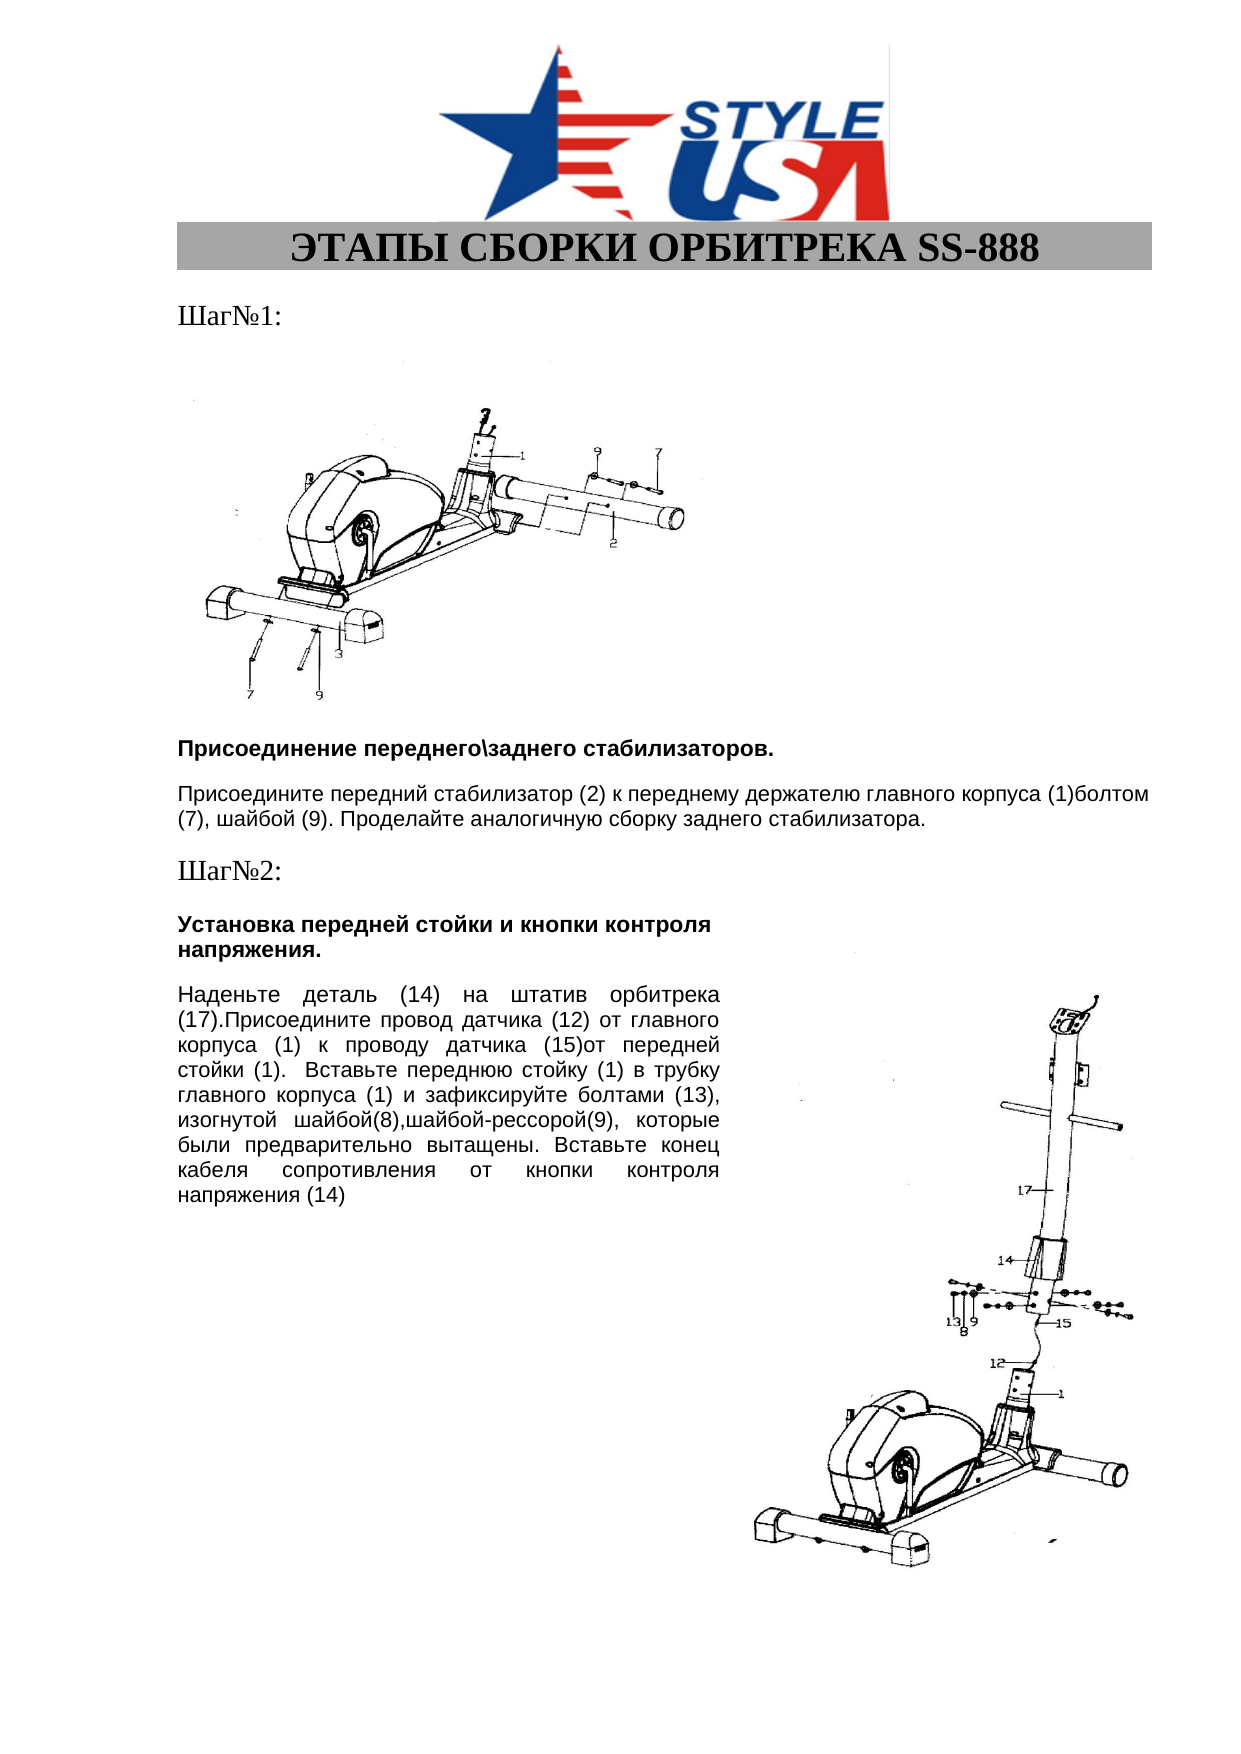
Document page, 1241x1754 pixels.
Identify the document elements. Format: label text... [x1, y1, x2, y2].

text Установка передней стойки и кнопки контроля напряжения. [177, 912, 1147, 962]
text ЭТАПЫ СБОРКИ ОРБИТРЕКА SS-888 [177, 222, 1152, 270]
picture [438, 44, 891, 223]
text Присоединение переднего\заднего стабилизаторов. [177, 736, 1152, 761]
picture [177, 357, 705, 711]
picture [737, 933, 1166, 1574]
text Шаг№2: [177, 853, 1152, 886]
text Шаг№1: [177, 298, 1152, 332]
text Наденьте деталь (14) на штатив орбитрека (17).Присоедините провод датчика (12) от главного корпуса (1) к проводу датчика (15)от передней стойки (1). Вставьте переднюю стойку (1) в трубку главного корпуса (1) и зафиксируйте болтами (13), изогнутой шайбой(8),шайбой-рессорой(9), которые были предварительно вытащены. Вставьте конец кабеля сопротивления от кнопки контроля напряжения (14) [177, 983, 737, 1208]
text Присоедините передний стабилизатор (2) к переднему держателю главного корпуса (1)болтом (7), шайбой (9). Проделайте аналогичную сборку заднего стабилизатора. [177, 782, 1152, 832]
